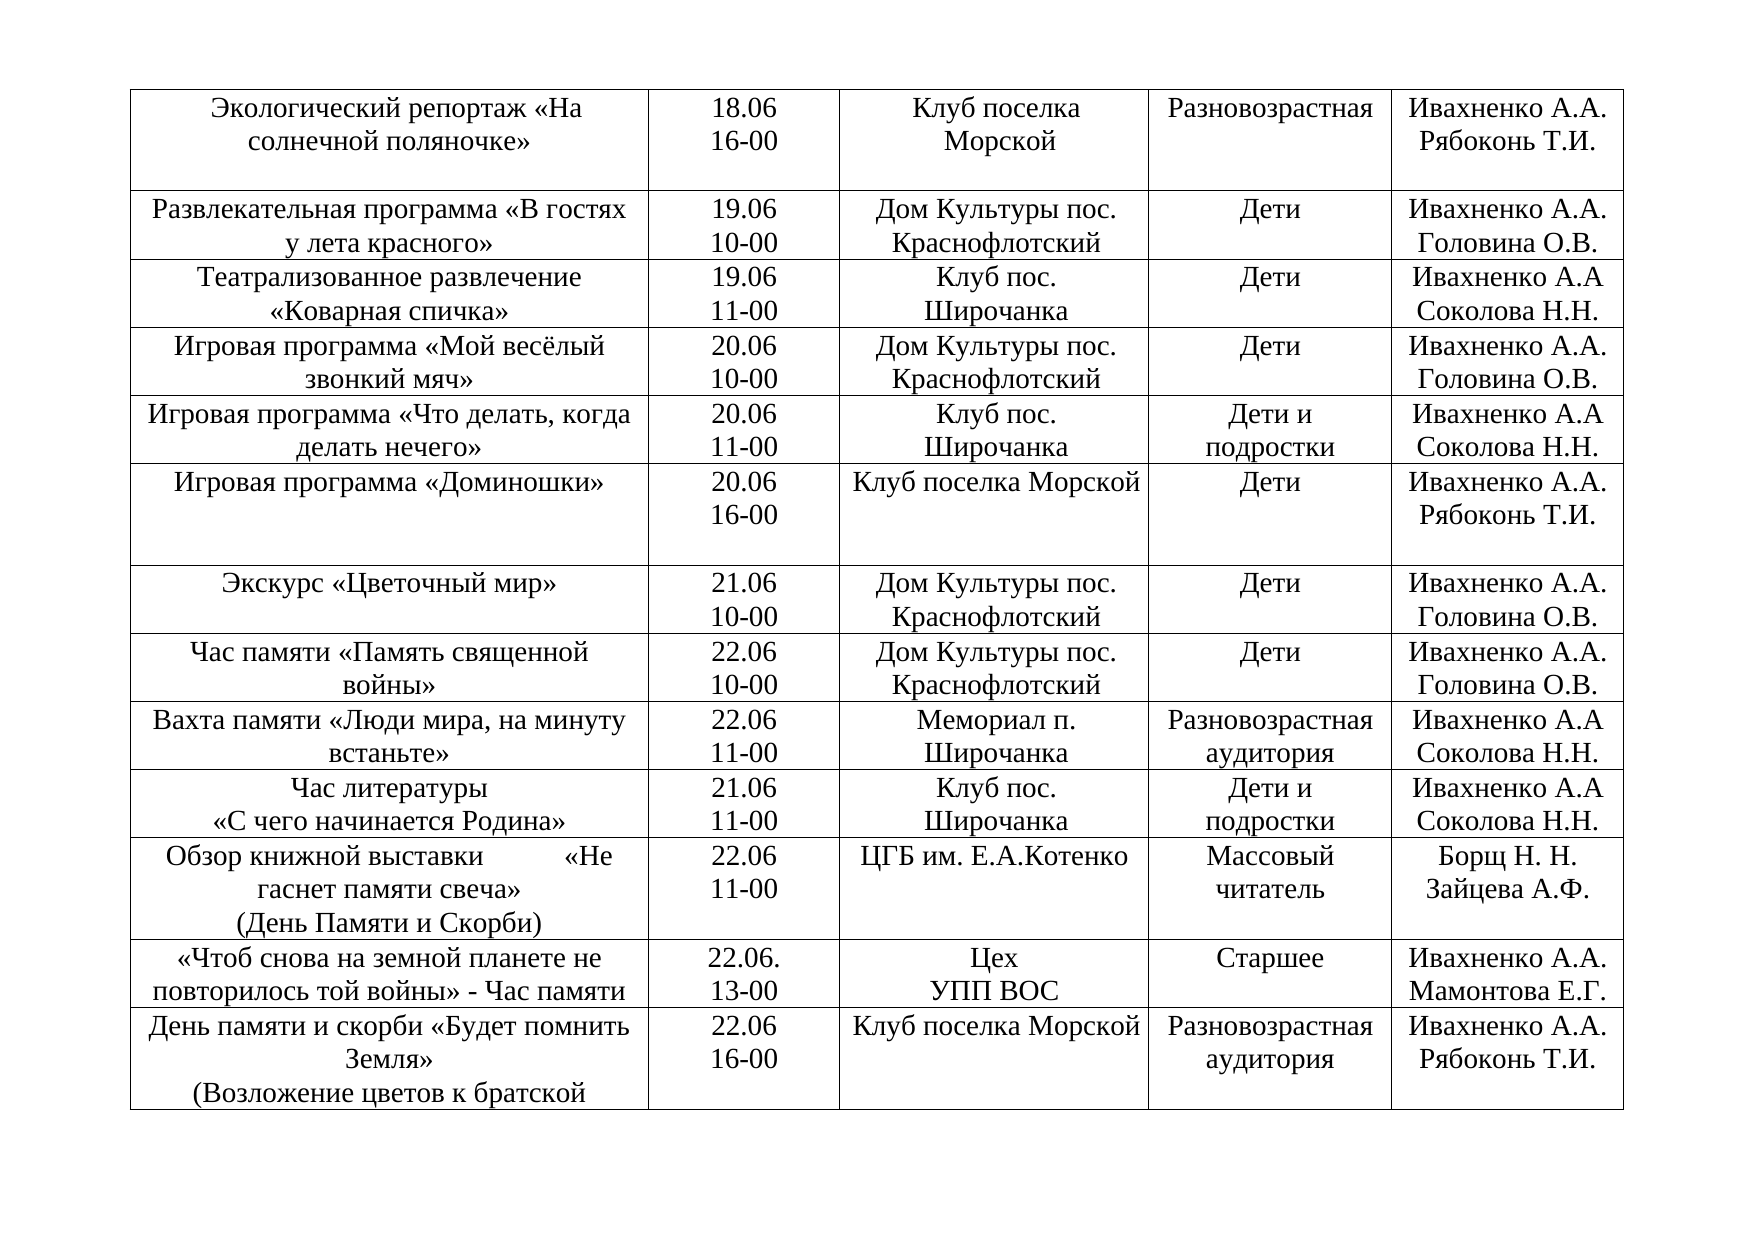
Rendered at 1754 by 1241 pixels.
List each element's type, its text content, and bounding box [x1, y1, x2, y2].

table_cell Дети и подростки [1149, 770, 1391, 837]
table_cell Дети [1149, 328, 1391, 395]
table_cell Ивахненко А.А. Головина О.В. [1392, 328, 1623, 395]
table_cell Ивахненко А.А Соколова Н.Н. [1392, 770, 1623, 837]
table_cell 22.06 11-00 [649, 838, 839, 939]
table_cell Цех УПП ВОС [840, 940, 1148, 1007]
table_cell 22.06 11-00 [649, 702, 839, 769]
table_cell Массовый читатель [1149, 838, 1391, 939]
table_cell 18.06 16-00 [649, 90, 839, 190]
table_cell Час литературы «С чего начинается Родина» [131, 770, 648, 837]
table_cell 22.06. 13-00 [649, 940, 839, 1007]
table_cell Экологический репортаж «На солнечной поляночке» [131, 90, 648, 190]
table_cell Игровая программа «Доминошки» [131, 464, 648, 564]
table_cell Дети [1149, 260, 1391, 327]
table_cell Дом Культуры пос. Краснофлотский [840, 328, 1148, 395]
table_cell Дети [1149, 566, 1391, 633]
table_cell Ивахненко А.А Соколова Н.Н. [1392, 702, 1623, 769]
table_cell Дом Культуры пос. Краснофлотский [840, 566, 1148, 633]
table_cell Дети [1149, 191, 1391, 258]
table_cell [1149, 1008, 1391, 1108]
table_cell Разновозрастная аудитория [1149, 702, 1391, 769]
table_cell «Чтоб снова на земной планете не повторилось той войны» - Час памяти [131, 940, 648, 1007]
table_cell 22.06 16-00 [649, 1008, 839, 1108]
table_cell Дети и подростки [1149, 396, 1391, 463]
table_cell Клуб пос. Широчанка [840, 260, 1148, 327]
table_cell Дом Культуры пос. Краснофлотский [840, 191, 1148, 258]
table_cell Обзор книжной выставки «Не гаснет памяти свеча» (День Памяти и Скорби) [131, 838, 484, 939]
table_cell Клуб поселка Морской [840, 464, 1148, 564]
table_cell 21.06 10-00 [649, 566, 839, 633]
table_cell 20.06 10-00 [649, 328, 839, 395]
table_cell 19.06 11-00 [649, 260, 839, 327]
table_cell 20.06 16-00 [649, 464, 839, 564]
table_cell Ивахненко А.А Соколова Н.Н. [1392, 260, 1623, 327]
table_cell ЦГБ им. Е.А.Котенко [840, 838, 1148, 939]
table_cell Ивахненко А.А. Головина О.В. [1392, 634, 1623, 701]
table_cell Дети [1149, 634, 1391, 701]
table_cell Дом Культуры пос. Краснофлотский [840, 634, 1148, 701]
table_cell 20.06 11-00 [649, 396, 839, 463]
table_cell 22.06 10-00 [649, 634, 839, 701]
table_cell 21.06 11-00 [649, 770, 839, 837]
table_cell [131, 1008, 648, 1108]
table_cell Экскурс «Цветочный мир» [131, 566, 648, 633]
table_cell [1392, 1008, 1623, 1108]
table_cell Клуб пос. Широчанка [840, 770, 1148, 837]
table_cell Час памяти «Память священной войны» [131, 634, 648, 701]
table_cell Дети [1149, 464, 1391, 564]
table_cell Ивахненко А.А. Головина О.В. [1392, 566, 1623, 633]
table_cell Обзор книжной выставки «Не гаснет памяти свеча» (День Памяти и Скорби) [521, 838, 648, 939]
table_cell Борщ Н. Н. Зайцева А.Ф. [1392, 838, 1623, 939]
table_cell 19.06 10-00 [649, 191, 839, 258]
table_cell Клуб пос. Широчанка [840, 396, 1148, 463]
table_cell Вахта памяти «Люди мира, на минуту встаньте» [131, 702, 648, 769]
table_cell Развлекательная программа «В гостях у лета красного» [131, 191, 648, 258]
table_cell Ивахненко А.А. Головина О.В. [1392, 191, 1623, 258]
table_cell Разновозрастная [1149, 90, 1391, 190]
table_cell Театрализованное развлечение «Коварная спичка» [131, 260, 648, 327]
table_cell Клуб поселка Морской [840, 90, 1148, 190]
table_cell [840, 1008, 1148, 1108]
table_cell Мемориал п. Широчанка [840, 702, 1148, 769]
table_cell Ивахненко А.А. Мамонтова Е.Г. [1392, 940, 1623, 1007]
table_cell Ивахненко А.А Соколова Н.Н. [1392, 396, 1623, 463]
table_cell Старшее [1149, 940, 1391, 1007]
table_cell Ивахненко А.А. Рябоконь Т.И. [1392, 464, 1623, 564]
table_cell Игровая программа «Что делать, когда делать нечего» [131, 396, 648, 463]
table_cell Ивахненко А.А. Рябоконь Т.И. [1392, 90, 1623, 190]
table_cell Игровая программа «Мой весёлый звонкий мяч» [131, 328, 648, 395]
